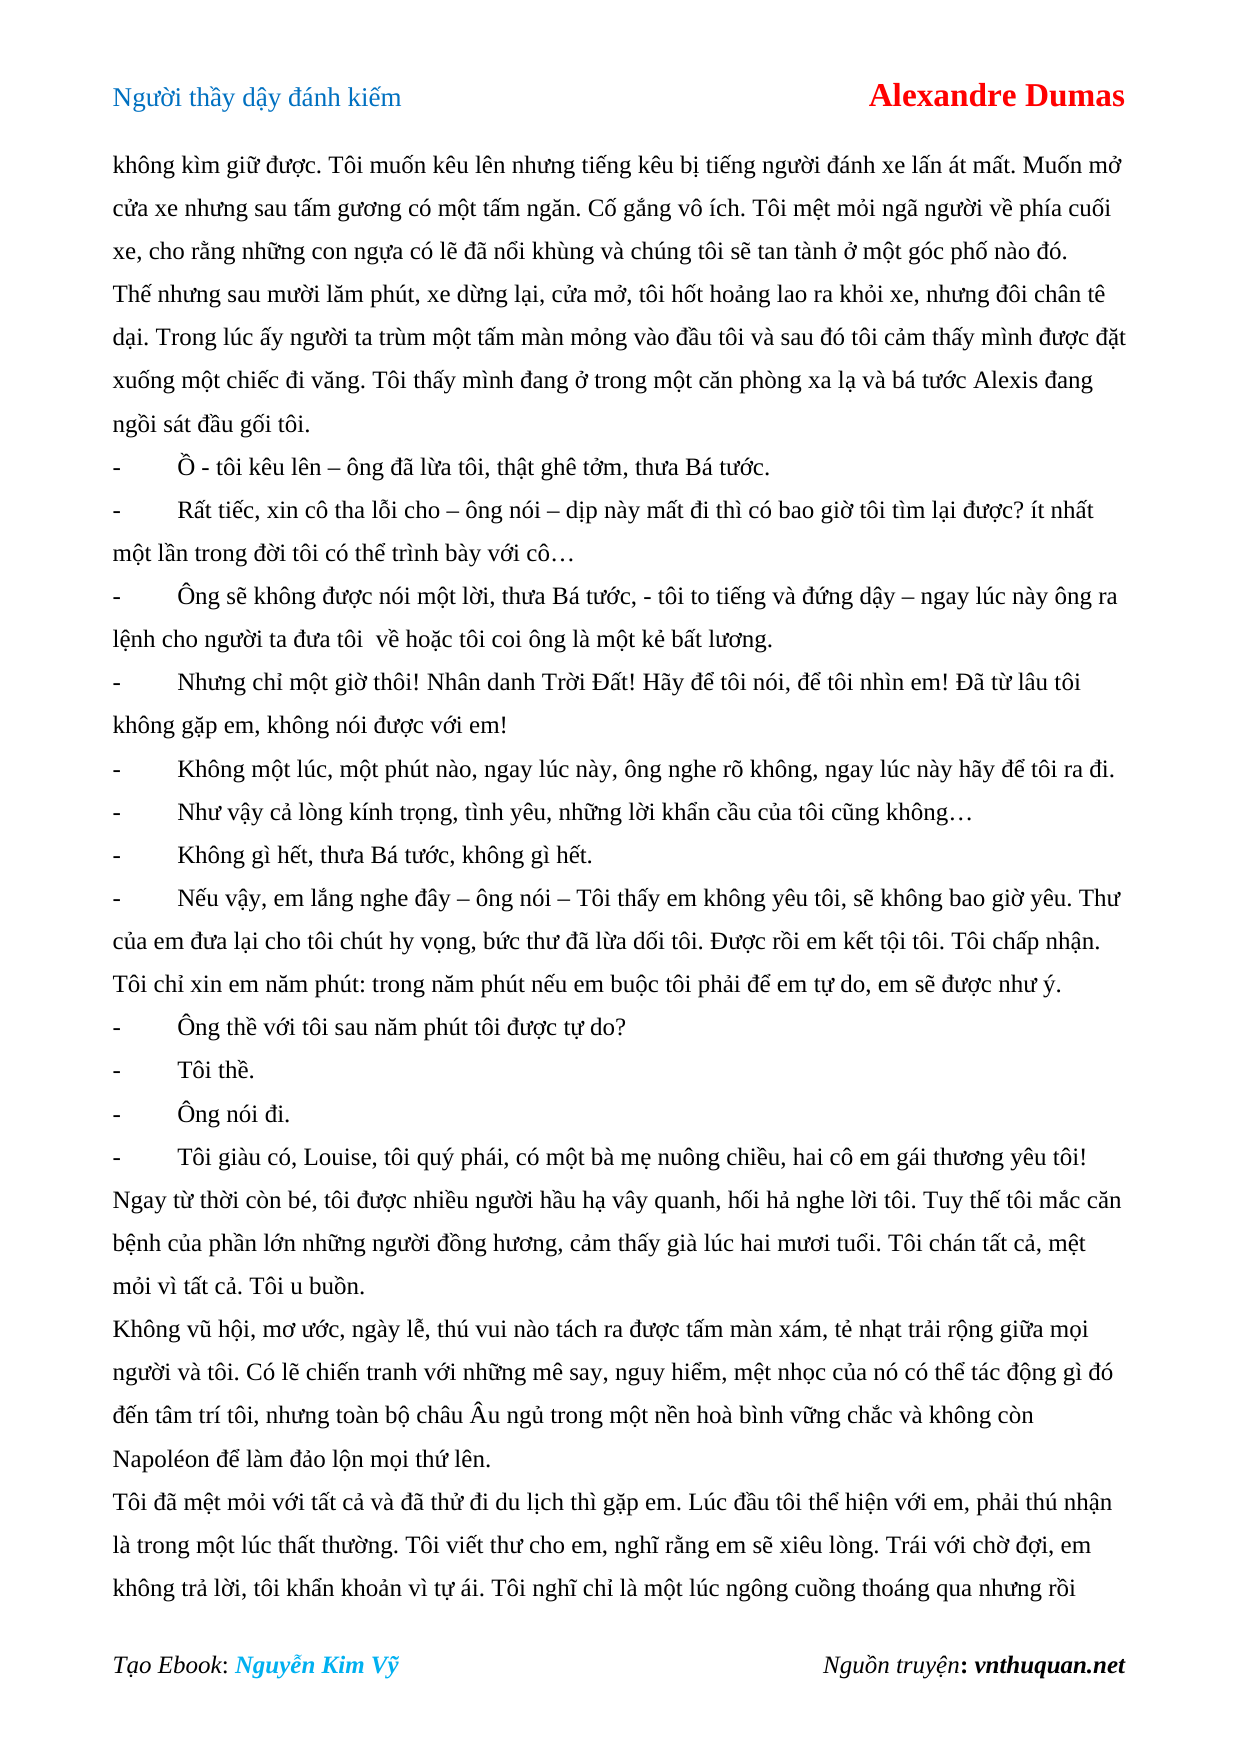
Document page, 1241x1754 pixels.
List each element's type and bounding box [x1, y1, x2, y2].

text [112, 150, 1128, 1602]
